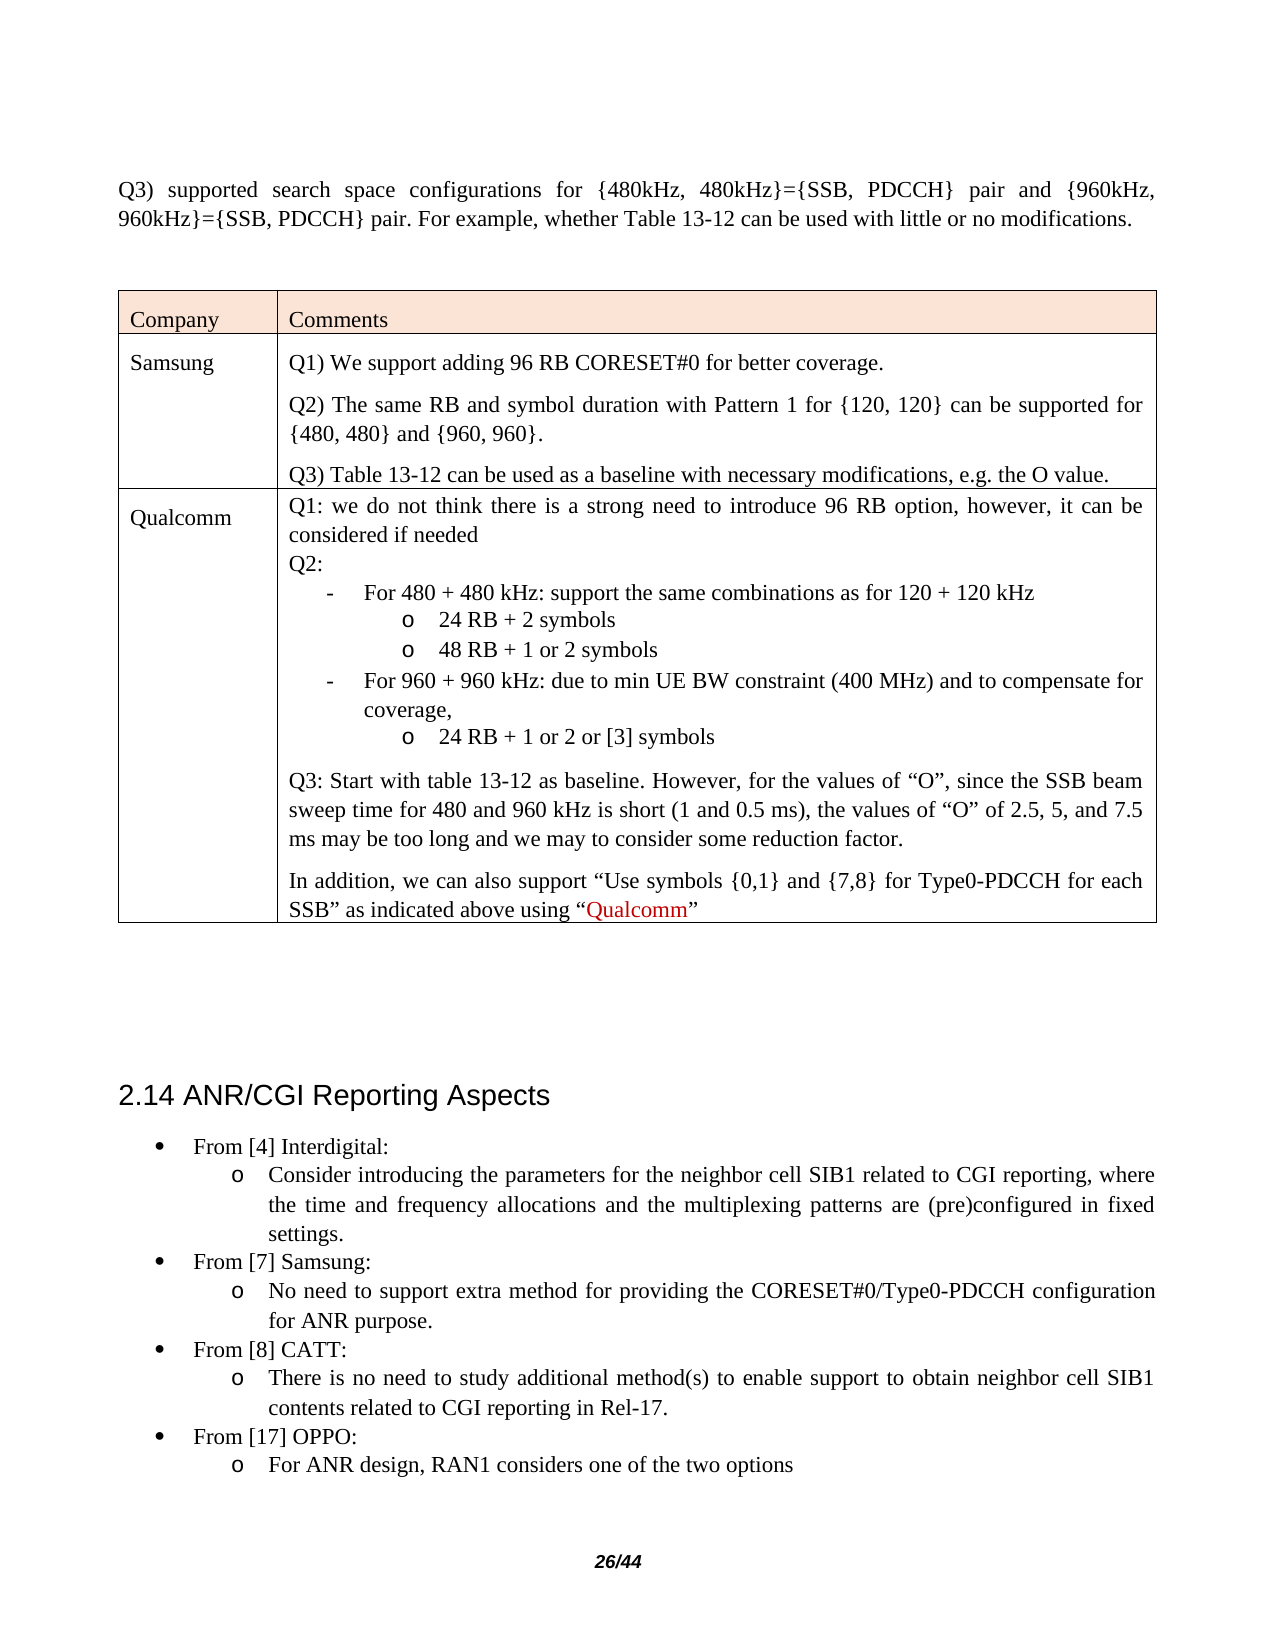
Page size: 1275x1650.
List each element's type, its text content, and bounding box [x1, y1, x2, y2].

subtitle 2.14 ANR/CGI Reporting Aspects [118, 1078, 1157, 1111]
list From [17] OPPO: [156, 1423, 1157, 1449]
table_cell Qualcomm [119, 489, 277, 922]
text Q3) supported search space configurations for {480kHz, 480kHz}={SSB, PDCCH} pair and {960kHz, 960kHz}={SSB, PDCCH} pair. For example, whether Table 13-12 can be used with little or no modifications. [118, 176, 1157, 231]
table_cell Samsung [119, 334, 277, 488]
table_cell Q1: we do not think there is a strong need to introduce 96 RB option, however, it can be considered if needed Q2: For 480 + 480 kHz: support the same combinations as for 120 + 120 kHz 24 RB + 2 symbols 48 RB + 1 or 2 symbols For 960 + 960 kHz: due to min UE BW constraint (400 MHz) and to compensate for coverage, 24 RB + 1 or 2 or [3] symbols Q3: Start with table 13-12 as baseline. However, for the values of “O”, since the SSB beam sweep time for 480 and 960 kHz is short (1 and 0.5 ms), the values of “O” of 2.5, 5, and 7.5 ms may be too long and we may to consider some reduction factor. In addition, we can also support “Use symbols {0,1} and {7,8} for Type0-PDCCH for each SSB” as indicated above using “Qualcomm” [278, 489, 1156, 922]
list There is no need to study additional method(s) to enable support to obtain neighbor cell SIB1 contents related to CGI reporting in Rel-17. [231, 1364, 1157, 1421]
list From [4] Interdigital: [156, 1133, 1157, 1159]
table_header Comments [278, 291, 1156, 333]
table_header Company [119, 291, 277, 333]
list From [8] CATT: [156, 1336, 1157, 1362]
list For ANR design, RAN1 considers one of the two options [231, 1451, 1157, 1479]
list Consider introducing the parameters for the neighbor cell SIB1 related to CGI reporting, where the time and frequency allocations and the multiplexing patterns are (pre)configured in fixed settings. [231, 1161, 1157, 1246]
list From [7] Samsung: [156, 1248, 1157, 1275]
table_cell Q1) We support adding 96 RB CORESET#0 for better coverage. Q2) The same RB and symbol duration with Pattern 1 for {120, 120} can be supported for {480, 480} and {960, 960}. Q3) Table 13-12 can be used as a baseline with necessary modifications, e.g. the O value. [278, 334, 1156, 488]
list No need to support extra method for providing the CORESET#0/Type0-PDCCH configuration for ANR purpose. [231, 1277, 1157, 1333]
